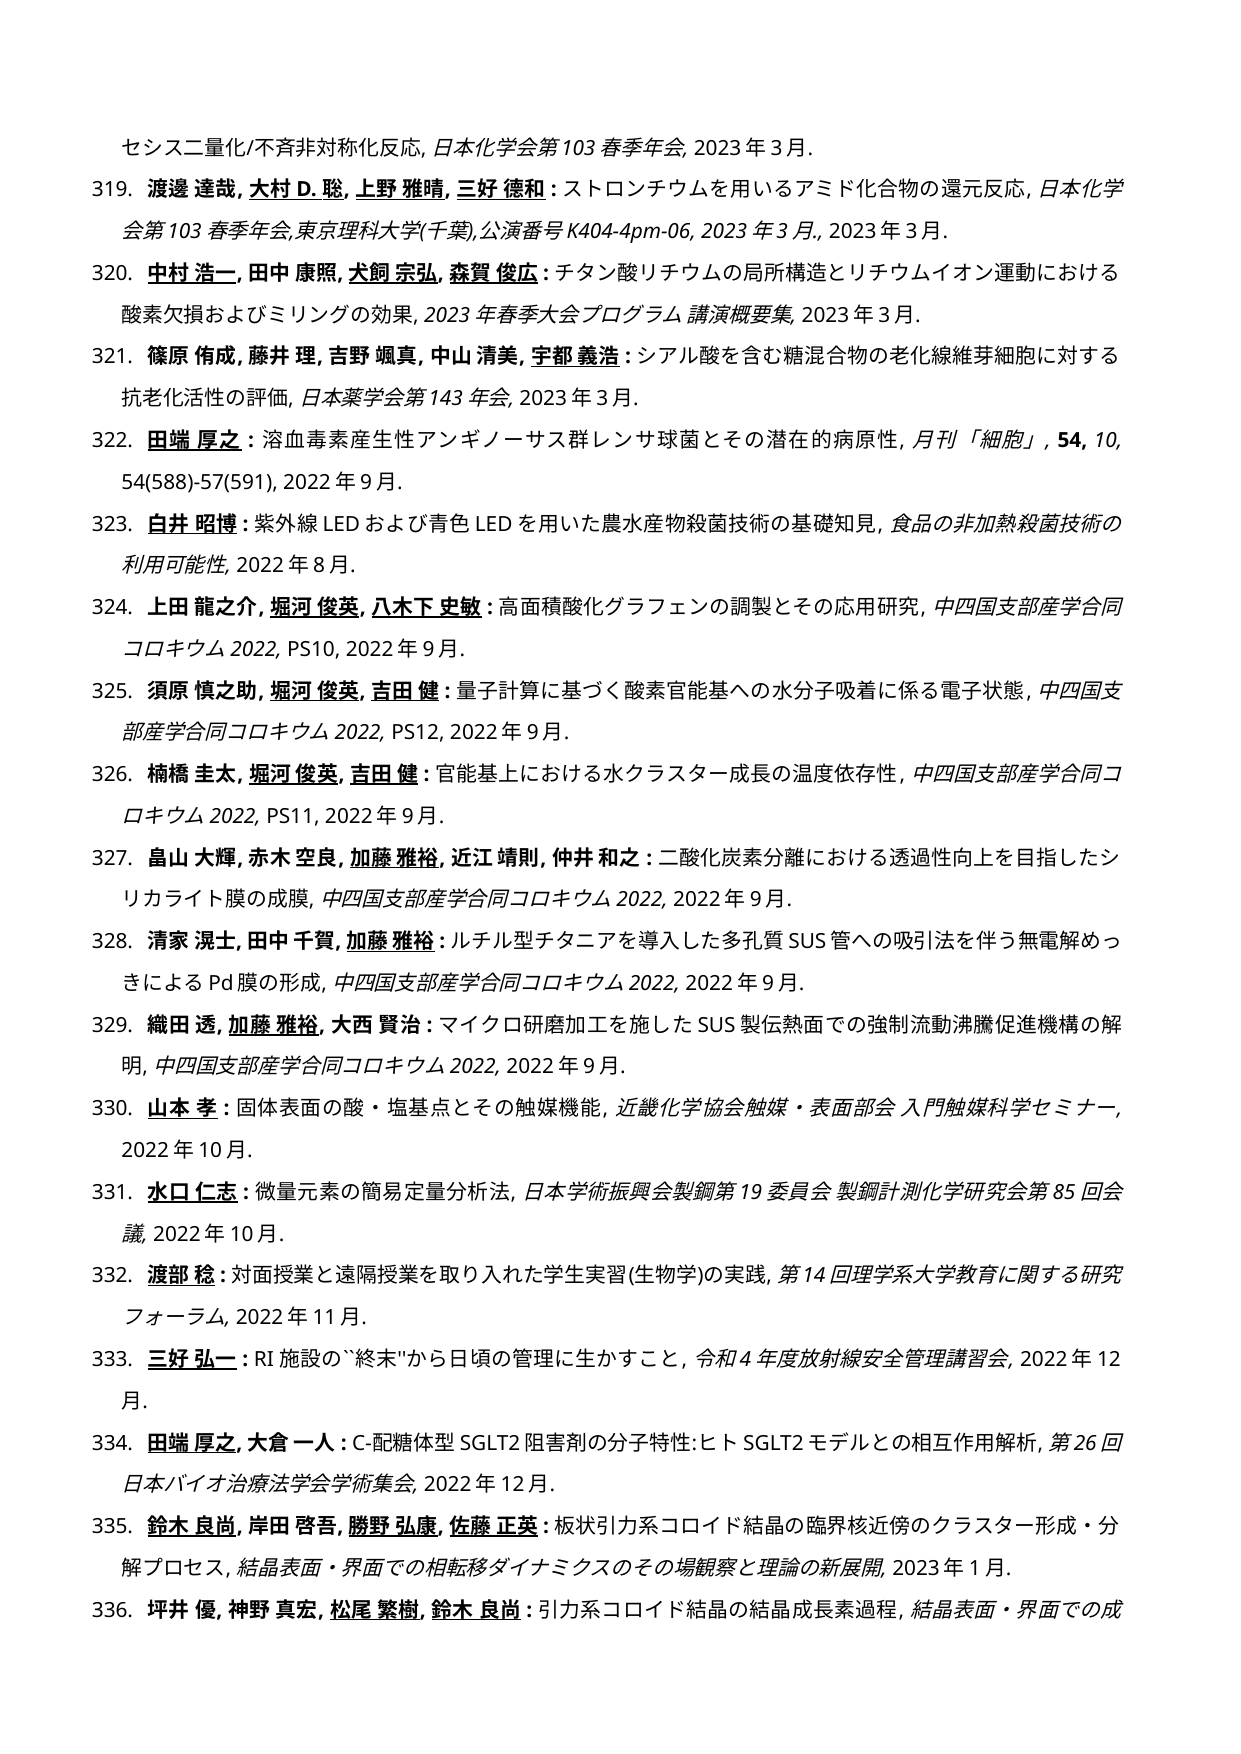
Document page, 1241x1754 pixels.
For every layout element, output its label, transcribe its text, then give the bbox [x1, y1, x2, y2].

list 三好 弘一 : RI 施設の``終末''から日頃の管理に生かすこと, 令和4年度放射線安全管理講習会, 2022年12月. [92, 1336, 1122, 1420]
list 渡部 稔 : 対面授業と遠隔授業を取り入れた学生実習(生物学)の実践, 第14回理学系大学教育に関する研究フォーラム, 2022年11月. [92, 1253, 1122, 1336]
list 白井 昭博 : 紫外線LEDおよび青色LEDを用いた農水産物殺菌技術の基礎知見, 食品の非加熱殺菌技術の利用可能性, 2022年8月. [92, 501, 1122, 584]
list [92, 125, 1122, 167]
list 田端 厚之 : 溶血毒素産生性アンギノーサス群レンサ球菌とその潜在的病原性, 月刊「細胞」, 54, 10, 54(588)-57(591), 2022年9月. [92, 417, 1122, 501]
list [92, 1587, 1122, 1629]
list 鈴木 良尚, 岸田 啓吾, 勝野 弘康, 佐藤 正英 : 板状引力系コロイド結晶の臨界核近傍のクラスター形成・分解プロセス, 結晶表面・界面での相転移ダイナミクスのその場観察と理論の新展開, 2023年1月. [92, 1503, 1122, 1587]
list 清家 滉士, 田中 千賀, 加藤 雅裕 : ルチル型チタニアを導入した多孔質SUS管への吸引法を伴う無電解めっきによるPd膜の形成, 中四国支部産学合同コロキウム 2022, 2022年9月. [92, 919, 1122, 1002]
list 田端 厚之, 大倉 一人 : C-配糖体型SGLT2阻害剤の分子特性:ヒトSGLT2モデルとの相互作用解析, 第26回日本バイオ治療法学会学術集会, 2022年12月. [92, 1420, 1122, 1503]
list 渡邊 達哉, 大村 D. 聡, 上野 雅晴, 三好 德和 : ストロンチウムを用いるアミド化合物の還元反応, 日本化学会第103春季年会,東京理科大学(千葉),公演番号 K404-4pm-06, 2023年3月., 2023年3月. [92, 167, 1122, 250]
list 織田 透, 加藤 雅裕, 大西 賢治 : マイクロ研磨加工を施したSUS製伝熱面での強制流動沸騰促進機構の解明, 中四国支部産学合同コロキウム 2022, 2022年9月. [92, 1002, 1122, 1086]
list 須原 慎之助, 堀河 俊英, 吉田 健 : 量子計算に基づく酸素官能基への水分子吸着に係る電子状態, 中四国支部産学合同コロキウム 2022, PS12, 2022年9月. [92, 668, 1122, 752]
list 篠原 侑成, 藤井 理, 吉野 颯真, 中山 清美, 宇都 義浩 : シアル酸を含む糖混合物の老化線維芽細胞に対する抗老化活性の評価, 日本薬学会第143年会, 2023年3月. [92, 334, 1122, 417]
list 畠山 大輝, 赤木 空良, 加藤 雅裕, 近江 靖則, 仲井 和之 : 二酸化炭素分離における透過性向上を目指したシリカライト膜の成膜, 中四国支部産学合同コロキウム 2022, 2022年9月. [92, 835, 1122, 919]
list 山本 孝 : 固体表面の酸・塩基点とその触媒機能, 近畿化学協会触媒・表面部会 入門触媒科学セミナー, 2022年10月. [92, 1086, 1122, 1169]
list 中村 浩一, 田中 康照, 犬飼 宗弘, 森賀 俊広 : チタン酸リチウムの局所構造とリチウムイオン運動における酸素欠損およびミリングの効果, 2023年春季大会プログラム 講演概要集, 2023年3月. [92, 250, 1122, 334]
list 水口 仁志 : 微量元素の簡易定量分析法, 日本学術振興会製鋼第19委員会 製鋼計測化学研究会第85回会議, 2022年10月. [92, 1169, 1122, 1253]
list 楠橋 圭太, 堀河 俊英, 吉田 健 : 官能基上における水クラスター成長の温度依存性, 中四国支部産学合同コロキウム 2022, PS11, 2022年9月. [92, 752, 1122, 835]
list 上田 龍之介, 堀河 俊英, 八木下 史敏 : 高面積酸化グラフェンの調製とその応用研究, 中四国支部産学合同コロキウム 2022, PS10, 2022年9月. [92, 584, 1122, 668]
